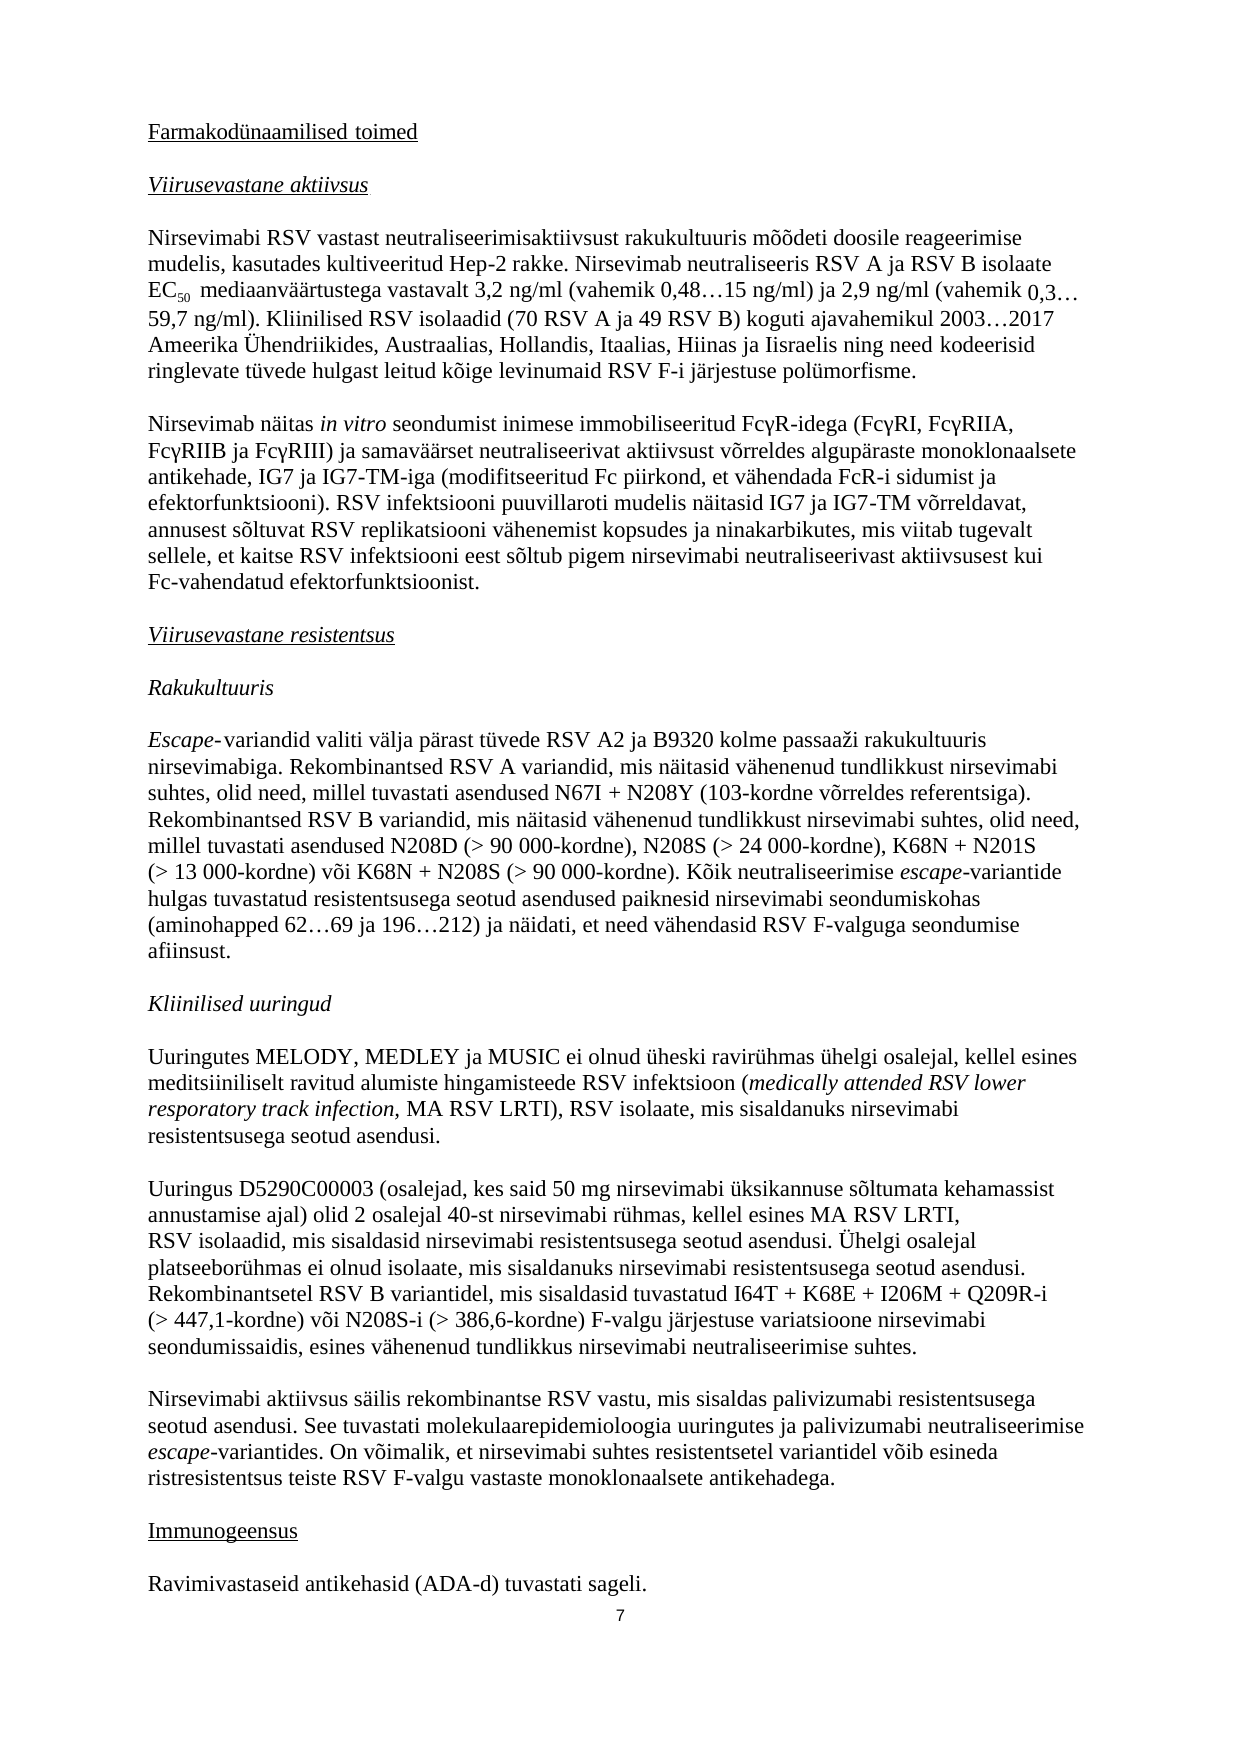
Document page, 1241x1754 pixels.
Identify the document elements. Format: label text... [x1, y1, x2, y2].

text Nirsevimab näitas in vitro seondumist inimese immobiliseeritud FcγR-idega (FcγRI, FcγRIIA, FcγRIIB ja FcγRIII) ja samaväärset neutraliseerivat aktiivsust võrreldes algupäraste monoklonaalsete antikehade, IG7 ja IG7-TM-iga (modifitseeritud Fc piirkond, et vähendada FcR-i sidumist ja efektorfunktsiooni). RSV infektsiooni puuvillaroti mudelis näitasid IG7 ja IG7-TM võrreldavat, annusest sõltuvat RSV replikatsiooni vähenemist kopsudes ja ninakarbikutes, mis viitab tugevalt sellele, et kaitse RSV infektsiooni eest sõltub pigem nirsevimabi neutraliseerivast aktiivsusest kui Fc-vahendatud efektorfunktsioonist. [148, 410, 1092, 595]
text Kliinilised uuringud [148, 990, 1092, 1016]
text Ravimivastaseid antikehasid (ADA-d) tuvastati sageli. [148, 1570, 1092, 1596]
text Immunogeensus [148, 1517, 1092, 1543]
text Viirusevastane aktiivsus [148, 171, 1092, 197]
text Uuringus D5290C00003 (osalejad, kes said 50 mg nirsevimabi üksikannuse sõltumata kehamassist annustamise ajal) olid 2 osalejal 40-st nirsevimabi rühmas, kellel esines MA RSV LRTI, RSV isolaadid, mis sisaldasid nirsevimabi resistentsusega seotud asendusi. Ühelgi osalejal platseeborühmas ei olnud isolaate, mis sisaldanuks nirsevimabi resistentsusega seotud asendusi. Rekombinantsetel RSV B variantidel, mis sisaldasid tuvastatud I64T + K68E + I206M + Q209R-i (> 447,1-kordne) või N208S-i (> 386,6-kordne) F-valgu järjestuse variatsioone nirsevimabi seondumissaidis, esines vähenenud tundlikkus nirsevimabi neutraliseerimise suhtes. [148, 1174, 1092, 1359]
text Uuringutes MELODY, MEDLEY ja MUSIC ei olnud üheski ravirühmas ühelgi osalejal, kellel esines meditsiiniliselt ravitud alumiste hingamisteede RSV infektsioon (medically attended RSV lower resporatory track infection, MA RSV LRTI), RSV isolaate, mis sisaldanuks nirsevimabi resistentsusega seotud asendusi. [148, 1043, 1092, 1148]
text Nirsevimabi aktiivsus säilis rekombinantse RSV vastu, mis sisaldas palivizumabi resistentsusega seotud asendusi. See tuvastati molekulaarepidemioloogia uuringutes ja palivizumabi neutraliseerimise escape-variantides. On võimalik, et nirsevimabi suhtes resistentsetel variantidel võib esineda ristresistentsus teiste RSV F-valgu vastaste monoklonaalsete antikehadega. [148, 1385, 1092, 1491]
text Viirusevastane resistentsus [148, 621, 1092, 647]
text Farmakodünaamilised toimed [148, 118, 1092, 144]
text Nirsevimabi RSV vastast neutraliseerimisaktiivsust rakukultuuris mõõdeti doosile reageerimise mudelis, kasutades kultiveeritud Hep-2 rakke. Nirsevimab neutraliseeris RSV A ja RSV B isolaate EC50 mediaanväärtustega vastavalt 3,2 ng/ml (vahemik 0,48…15 ng/ml) ja 2,9 ng/ml (vahemik 0,3…59,7 ng/ml). Kliinilised RSV isolaadid (70 RSV A ja 49 RSV B) koguti ajavahemikul 2003…2017 Ameerika Ühendriikides, Austraalias, Hollandis, Itaalias, Hiinas ja Iisraelis ning need kodeerisid ringlevate tüvede hulgast leitud kõige levinumaid RSV F-i järjestuse polümorfisme. [148, 223, 1092, 384]
text Rakukultuuris [148, 674, 1092, 700]
text Escape-variandid valiti välja pärast tüvede RSV A2 ja B9320 kolme passaaži rakukultuuris nirsevimabiga. Rekombinantsed RSV A variandid, mis näitasid vähenenud tundlikkust nirsevimabi suhtes, olid need, millel tuvastati asendused N67I + N208Y (103-kordne võrreldes referentsiga). Rekombinantsed RSV B variandid, mis näitasid vähenenud tundlikkust nirsevimabi suhtes, olid need, millel tuvastati asendused N208D (> 90 000-kordne), N208S (> 24 000-kordne), K68N + N201S (> 13 000-kordne) või K68N + N208S (> 90 000-kordne). Kõik neutraliseerimise escape-variantide hulgas tuvastatud resistentsusega seotud asendused paiknesid nirsevimabi seondumiskohas (aminohapped 62…69 ja 196…212) ja näidati, et need vähendasid RSV F-valguga seondumise afiinsust. [148, 727, 1092, 964]
